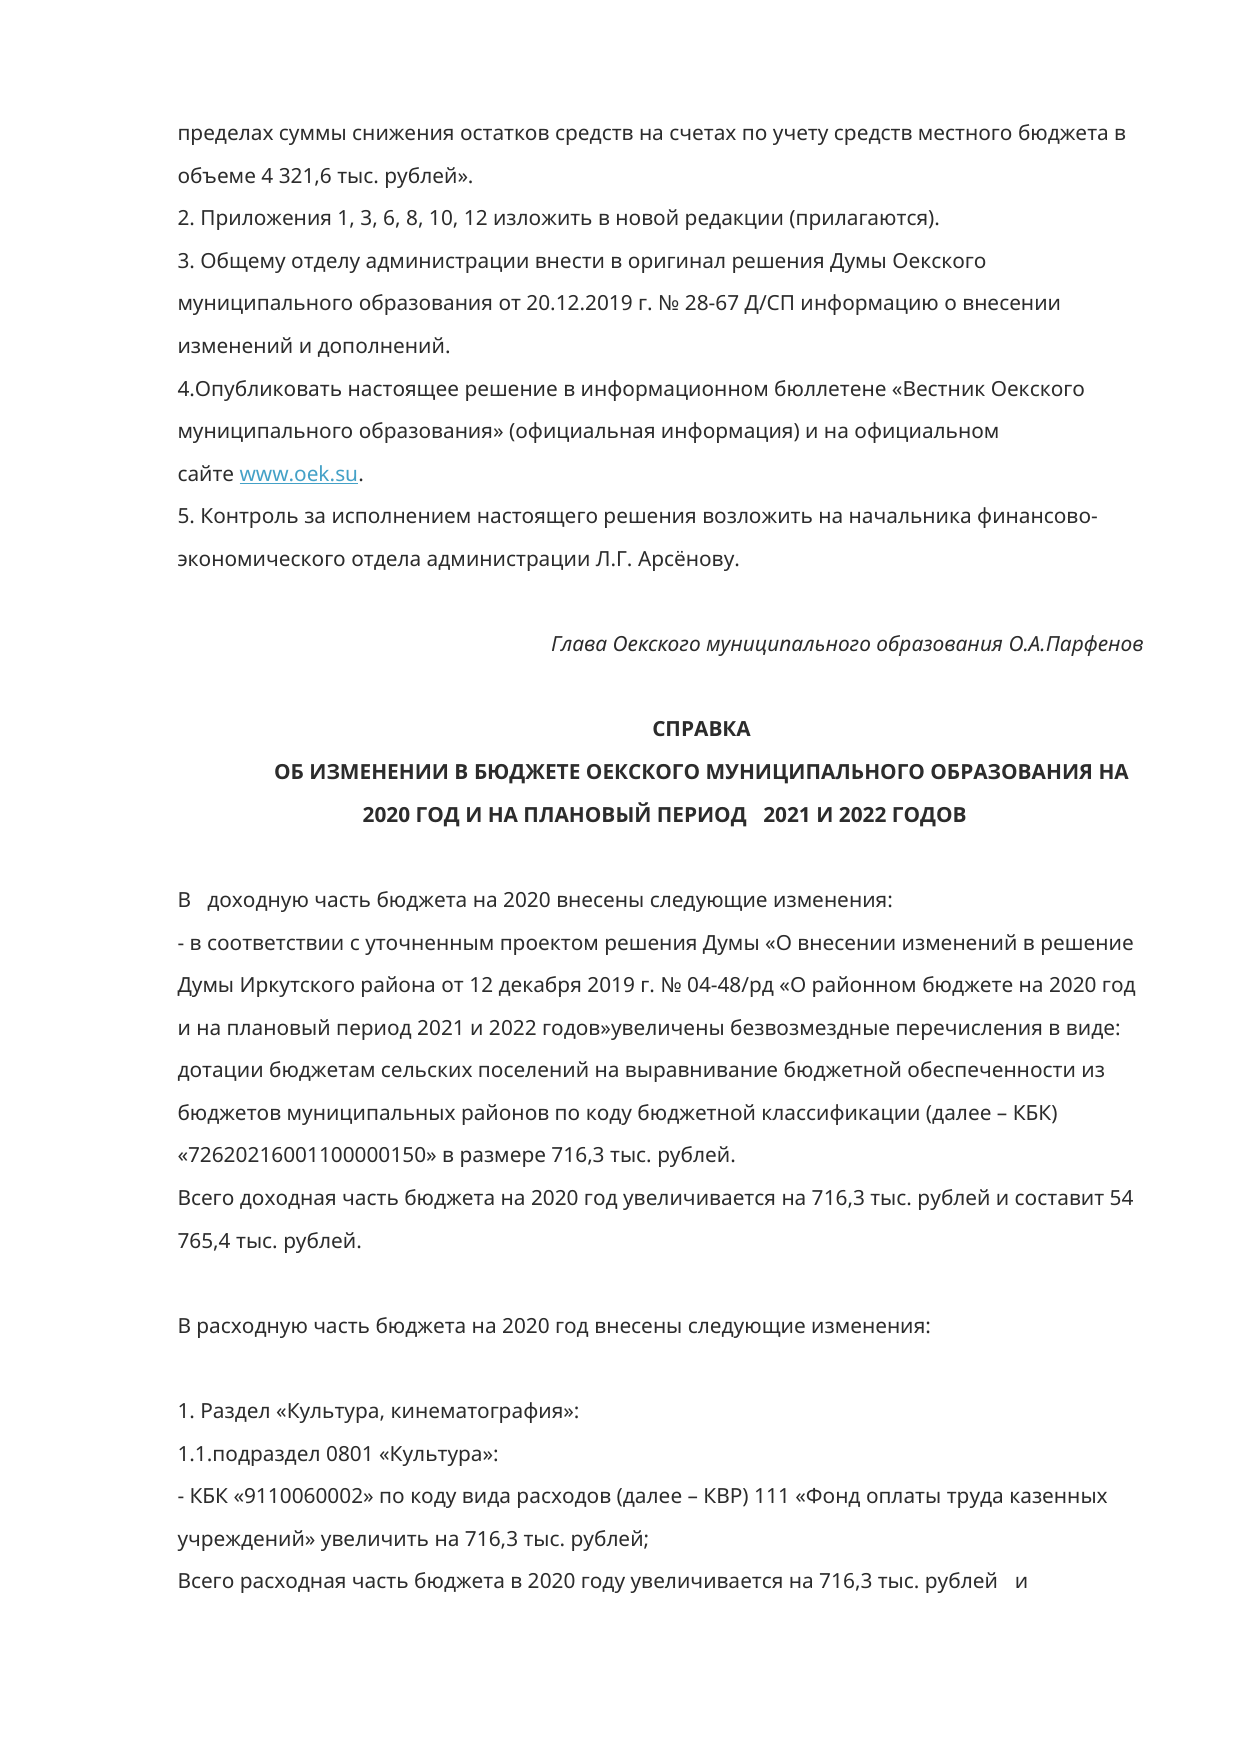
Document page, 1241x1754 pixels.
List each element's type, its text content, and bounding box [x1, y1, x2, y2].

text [177, 118, 1152, 615]
text ОБ ИЗМЕНЕНИИ В БЮДЖЕТЕ ОЕКСКОГО МУНИЦИПАЛЬНОГО ОБРАЗОВАНИЯ НА 2020 ГОД И НА ПЛАНОВЫЙ ПЕРИОД 2021 И 2022 ГОДОВ [177, 757, 1152, 828]
text Глава Оекского муниципального образования О.А.Парфенов [177, 629, 1152, 658]
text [177, 842, 1152, 1595]
text СПРАВКА [177, 714, 1152, 743]
